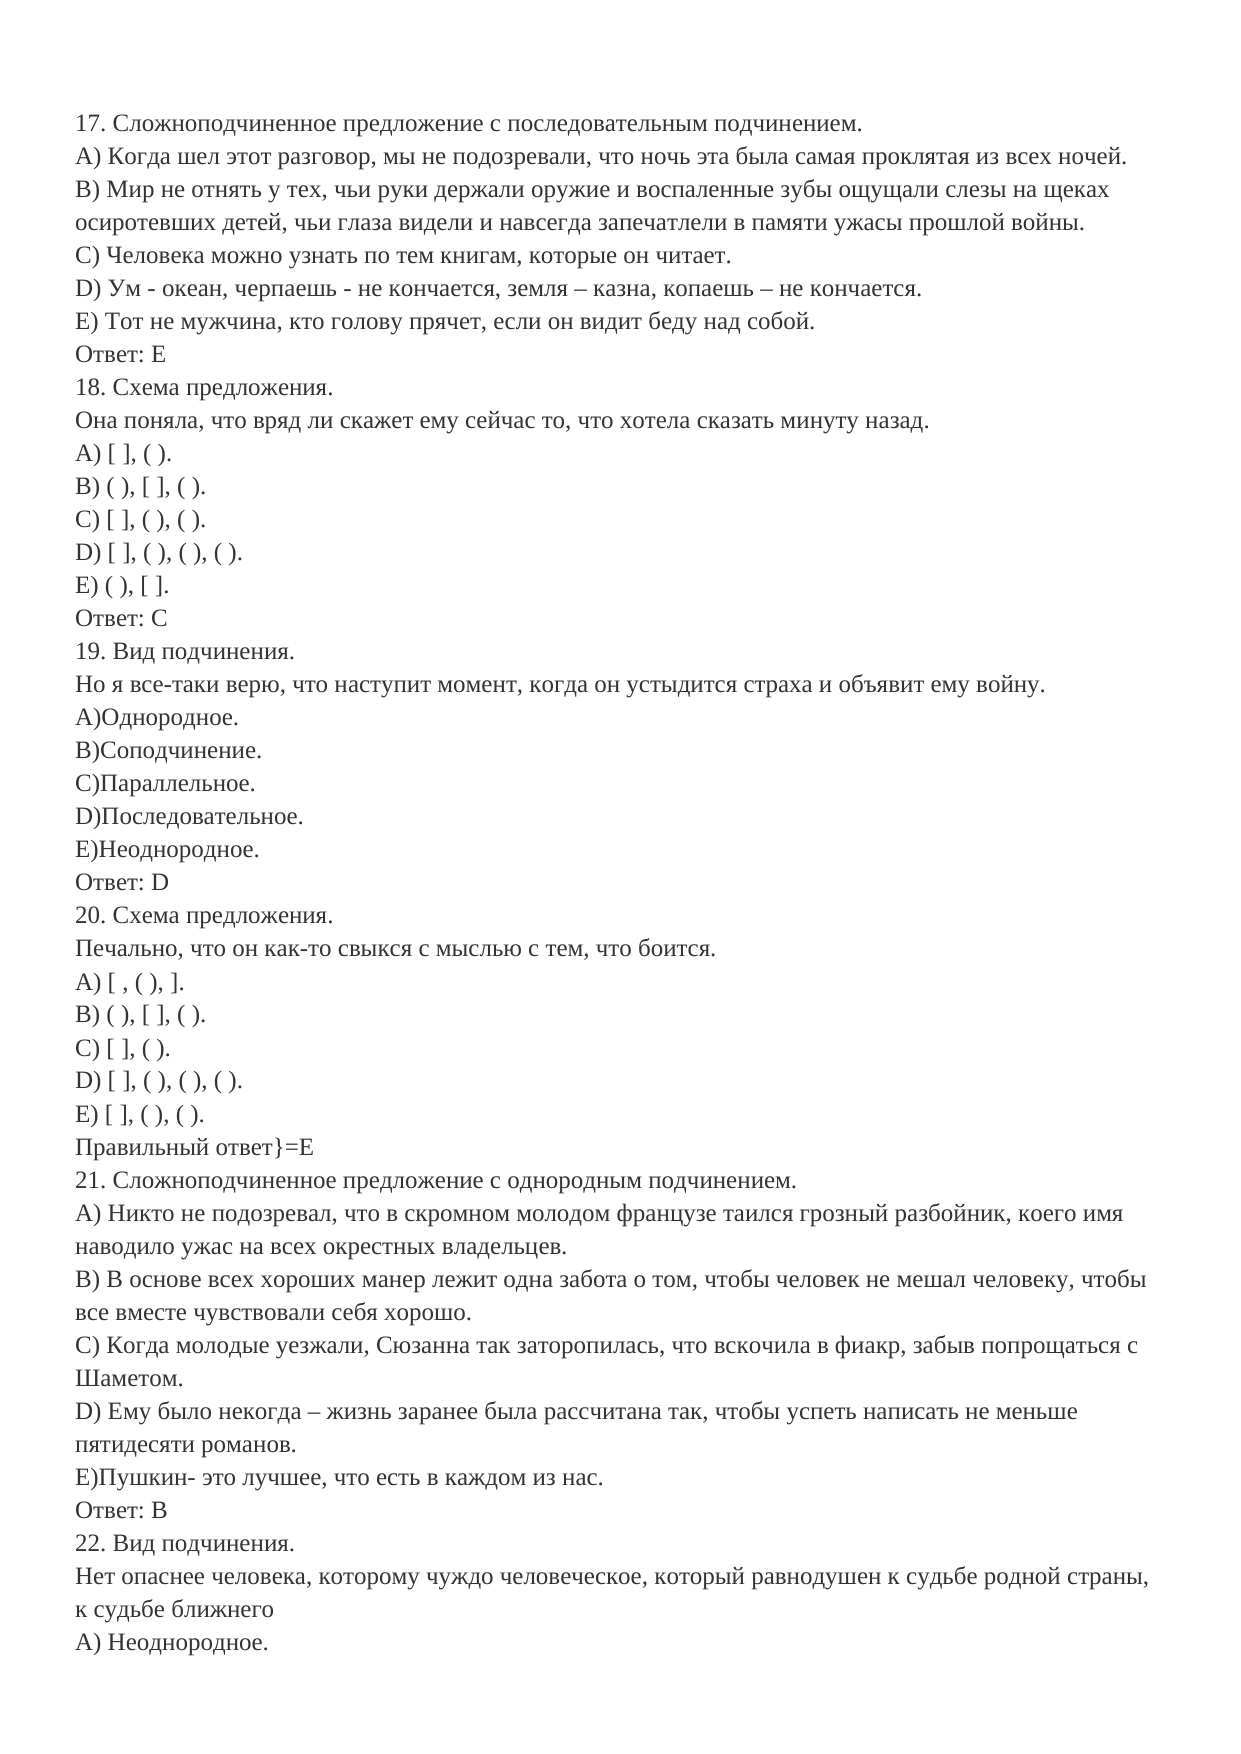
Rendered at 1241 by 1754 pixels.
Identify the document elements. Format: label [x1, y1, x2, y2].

text [75, 75, 1165, 1656]
